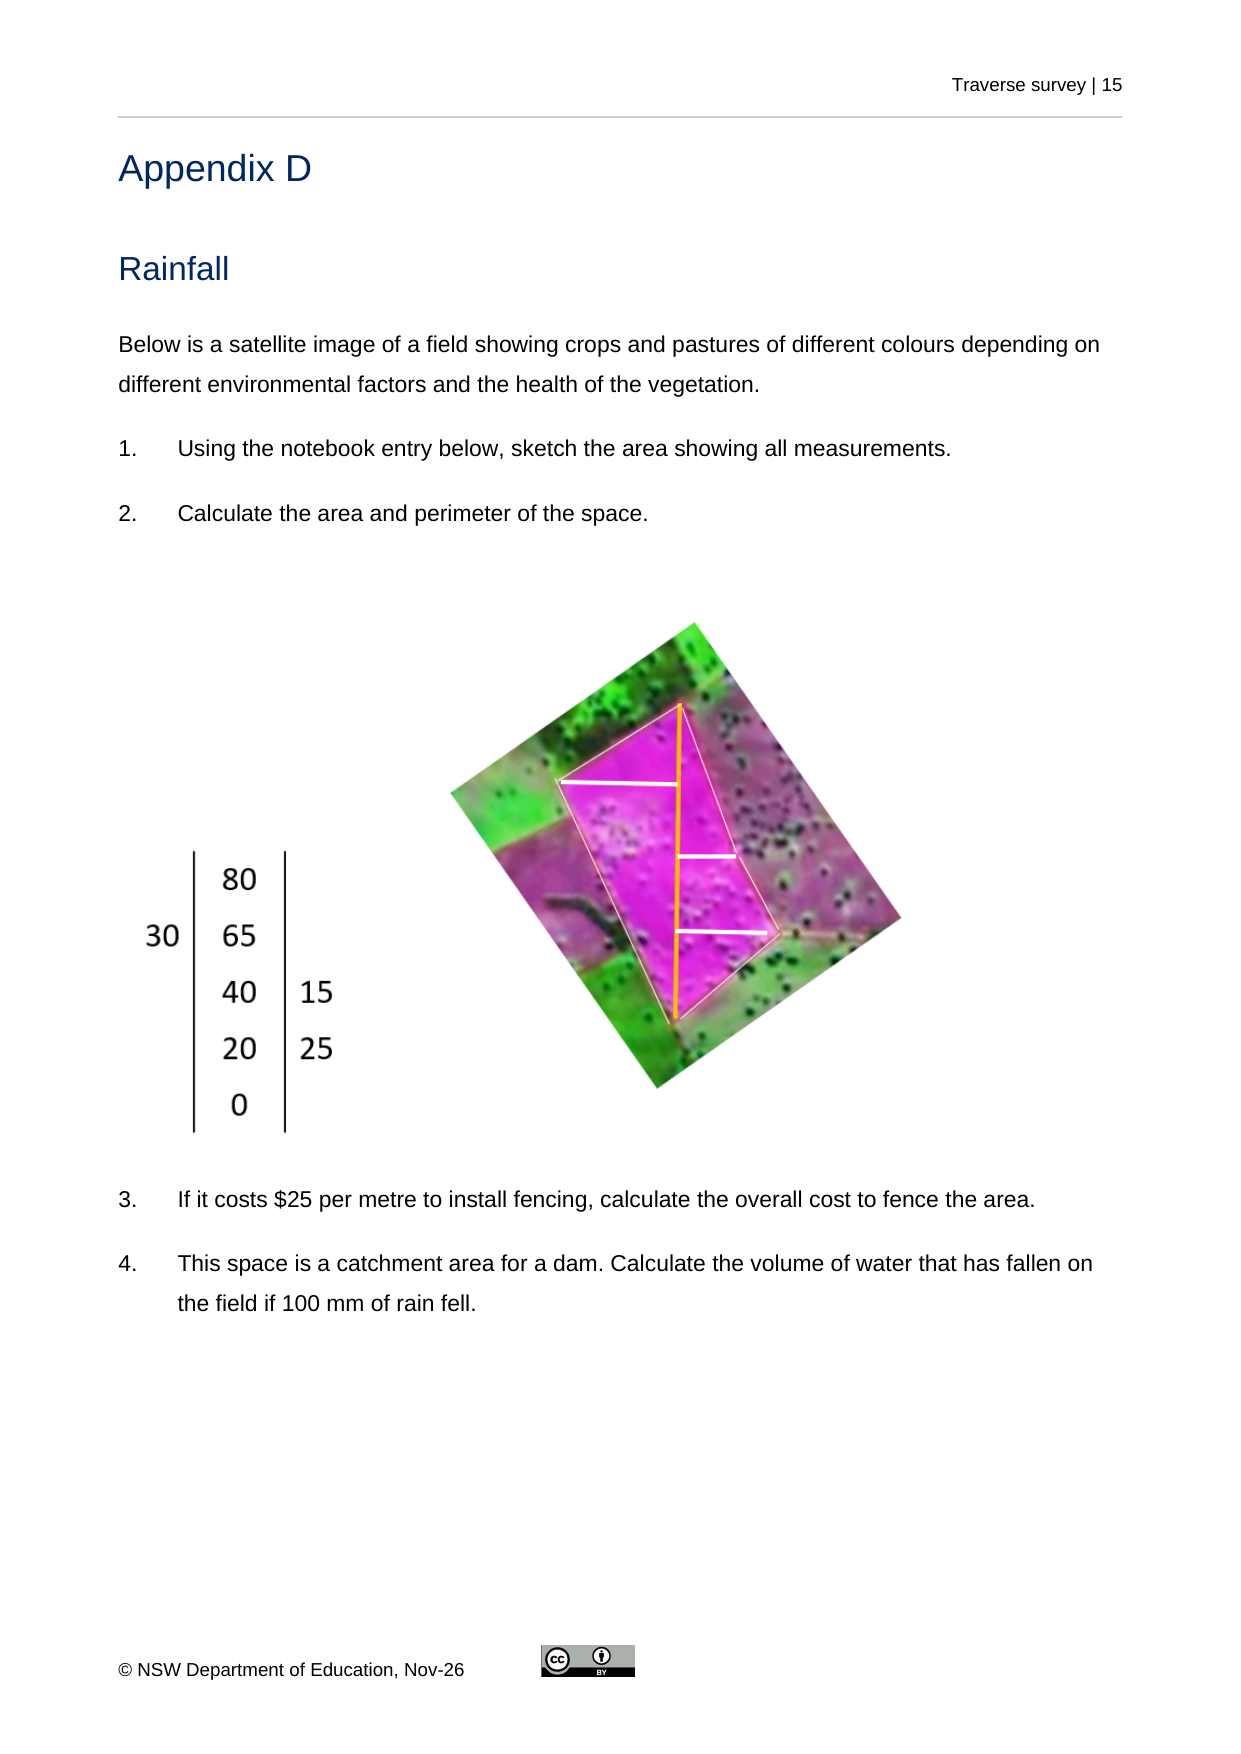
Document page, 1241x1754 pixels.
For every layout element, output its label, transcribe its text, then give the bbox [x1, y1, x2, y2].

list If it costs $25 per metre to install fencing, calculate the overall cost to fence the area. [118, 1186, 1122, 1212]
list Calculate the area and perimeter of the space. [118, 500, 1122, 526]
picture [118, 564, 1022, 1148]
subtitle Appendix D [118, 147, 1122, 190]
subtitle Rainfall [118, 249, 1122, 287]
picture [541, 1645, 635, 1677]
list Using the notebook entry below, sketch the area showing all measurements. [118, 435, 1122, 462]
text Below is a satellite image of a field showing crops and pastures of different colours depending on different environmental factors and the health of the vegetation. [118, 331, 1122, 397]
list This space is a catchment area for a dam. Calculate the volume of water that has fallen on the field if 100 mm of rain fell. [118, 1250, 1122, 1316]
